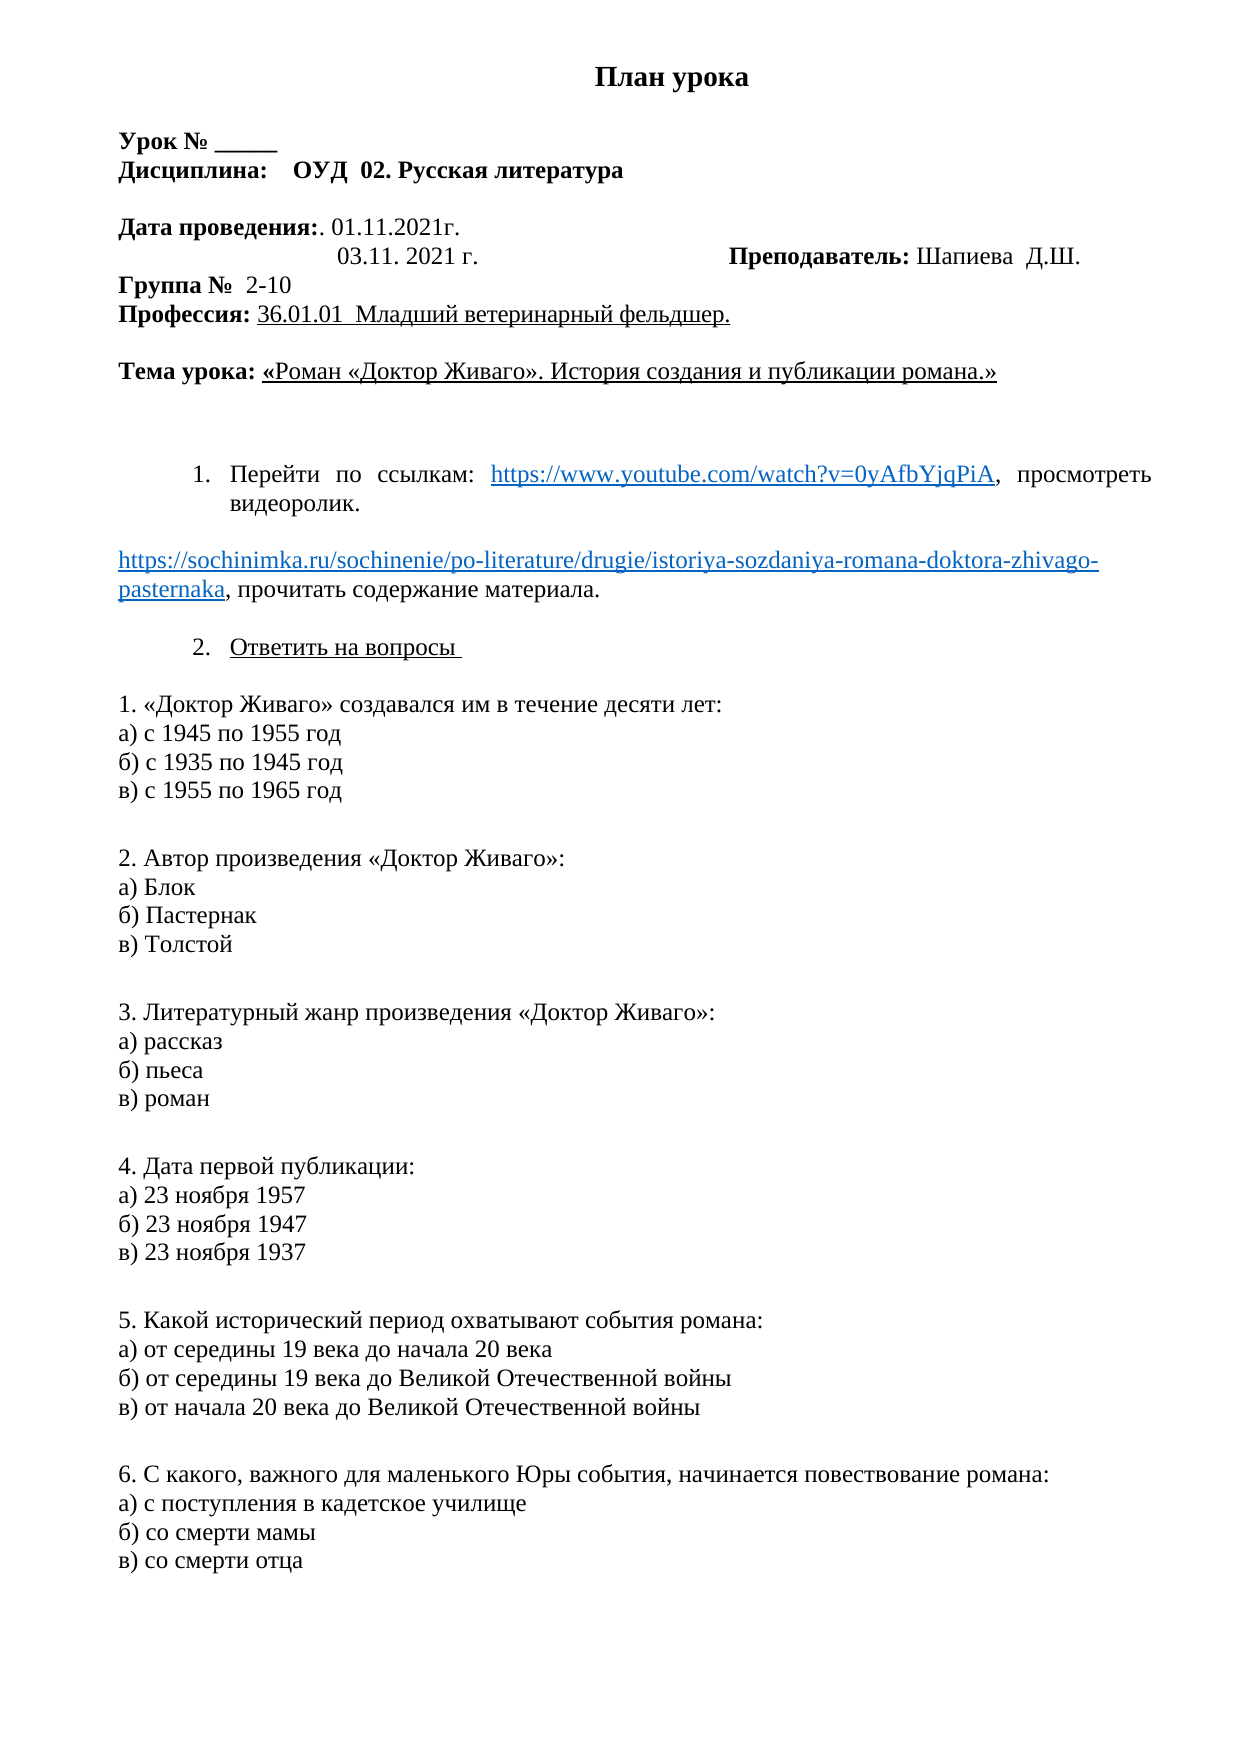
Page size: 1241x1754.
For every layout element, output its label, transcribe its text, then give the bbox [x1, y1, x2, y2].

text https://sochinimka.ru/sochinenie/po-literature/drugie/istoriya-sozdaniya-romana-doktora-zhivago-pasternaka, прочитать содержание материала. [118, 545, 1152, 603]
text 6. С какого, важного для маленького Юры события, начинается повествование романа: а) с поступления в кадетское училище б) со смерти мамы в) со смерти отца [118, 1459, 1152, 1574]
text Тема урока: «Роман «Доктор Живаго». История создания и публикации романа.» [118, 356, 1152, 385]
text Профессия: 36.01.01 Младший ветеринарный фельдшер. [118, 299, 1152, 327]
text 3. Литературный жанр произведения «Доктор Живаго»: а) рассказ б) пьеса в) роман [118, 997, 1152, 1112]
list Ответить на вопросы [192, 632, 1152, 660]
text 4. Дата первой публикации: а) 23 ноября 1957 б) 23 ноября 1947 в) 23 ноября 1937 [118, 1151, 1152, 1266]
text Урок № _____ [118, 126, 1152, 155]
text План урока [118, 59, 1152, 93]
text 03.11. 2021 г. Преподаватель: Шапиева Д.Ш. [118, 241, 1152, 270]
list Перейти по ссылкам: https://www.youtube.com/watch?v=0yAfbYjqPiA, просмотреть видеоролик. [192, 459, 1152, 517]
text Группа № 2-10 [118, 270, 1152, 299]
text 1. «Доктор Живаго» создавался им в течение десяти лет: а) с 1945 по 1955 год б) с 1935 по 1945 год в) с 1955 по 1965 год [118, 689, 1152, 804]
text 5. Какой исторический период охватывают события романа: а) от середины 19 века до начала 20 века б) от середины 19 века до Великой Отечественной войны в) от начала 20 века до Великой Отечественной войны [118, 1305, 1152, 1420]
text Дата проведения:. 01.11.2021г. [118, 212, 1152, 241]
text Дисциплина: ОУД 02. Русская литература [118, 155, 1152, 184]
text 2. Автор произведения «Доктор Живаго»: а) Блок б) Пастернак в) Толстой [118, 843, 1152, 958]
